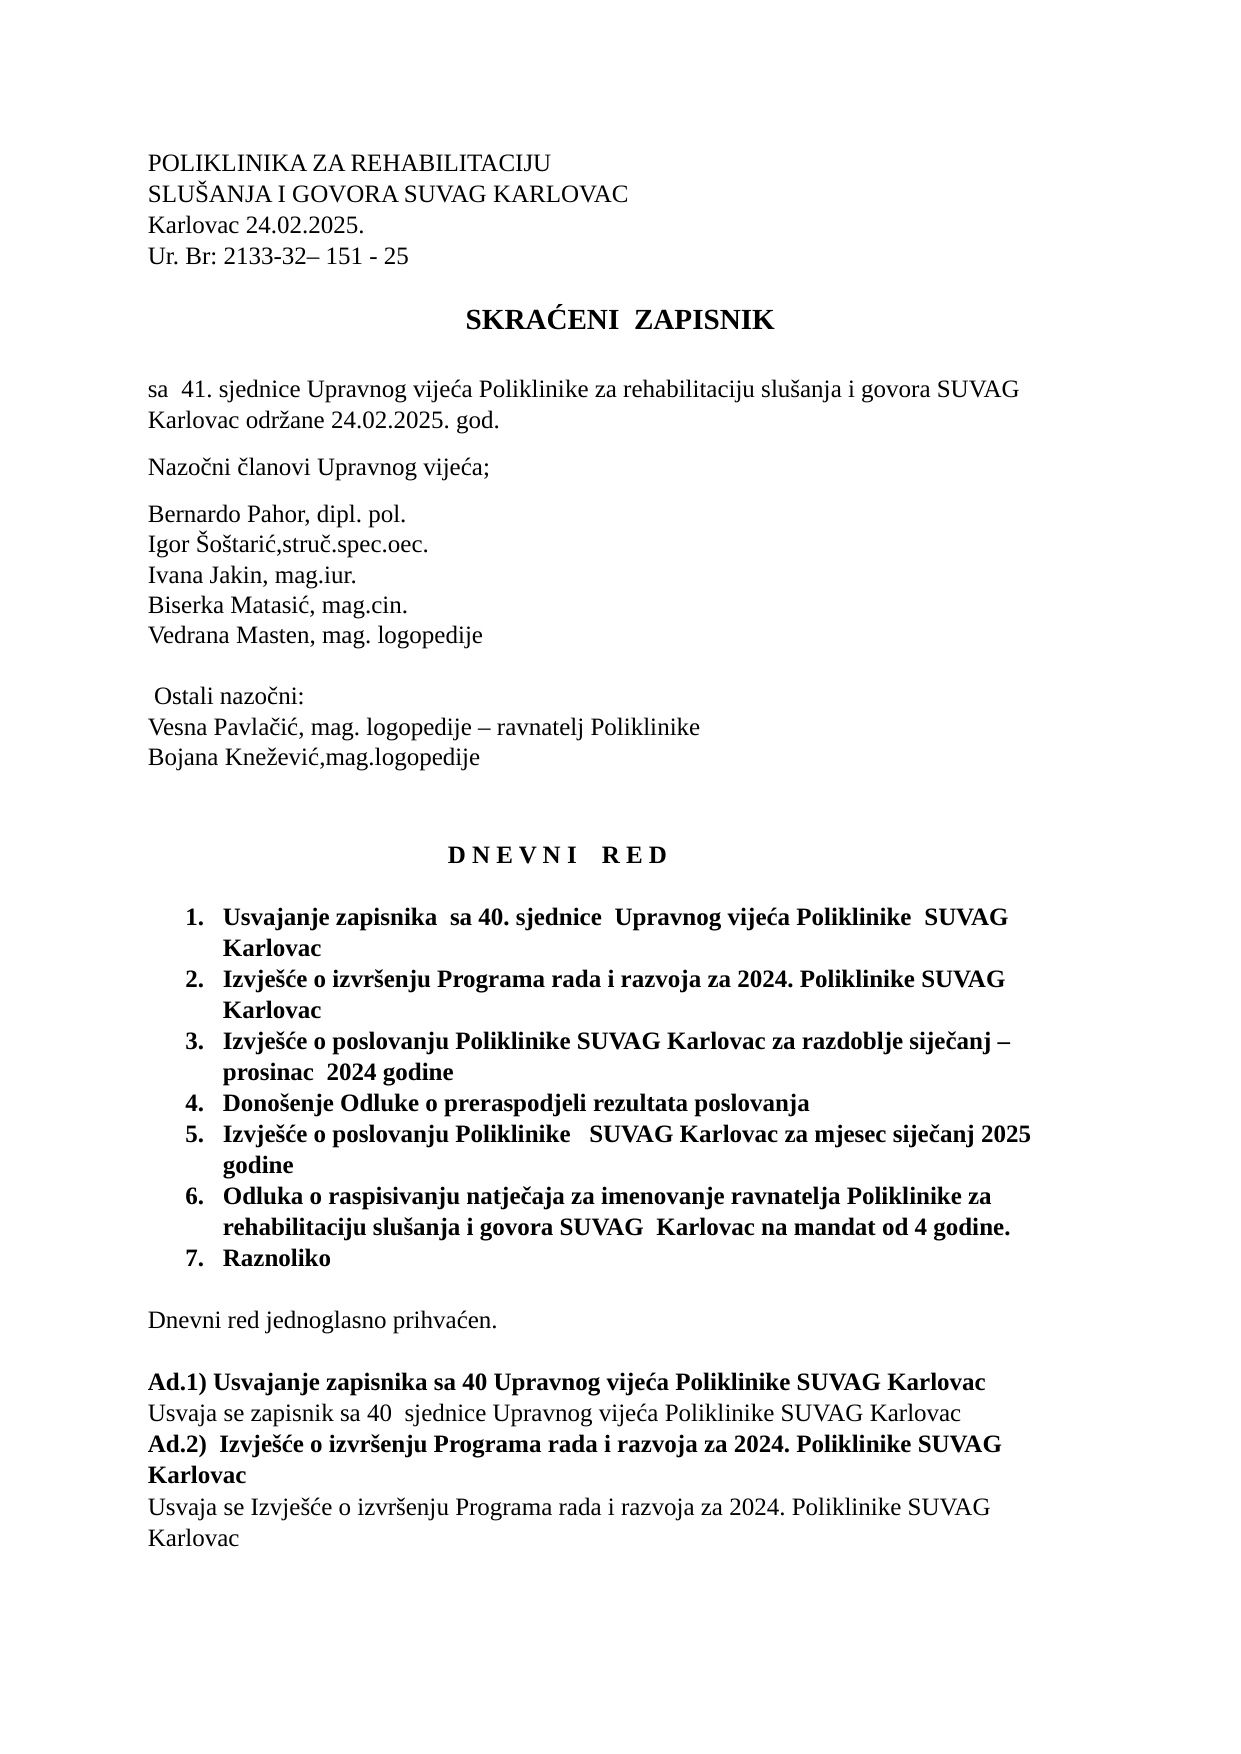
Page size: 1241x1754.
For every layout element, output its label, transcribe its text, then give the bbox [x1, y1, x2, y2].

text Ostali nazočni: [148, 681, 1093, 710]
list Izvješće o izvršenju Programa rada i razvoja za 2024. Poliklinike SUVAG Karlovac [185, 964, 1093, 1024]
text Igor Šoštarić,struč.spec.oec. [148, 529, 1093, 558]
text Ad.2) Izvješće o izvršenju Programa rada i razvoja za 2024. Poliklinike SUVAG Karlovac [148, 1429, 1093, 1489]
text Dnevni red jednoglasno prihvaćen. [148, 1305, 1093, 1334]
text SKRAĆENI ZAPISNIK [148, 302, 1093, 336]
text Bojana Knežević,mag.logopedije [148, 742, 1093, 771]
list Izvješće o poslovanju Poliklinike SUVAG Karlovac za razdoblje siječanj – prosinac 2024 godine [185, 1026, 1093, 1086]
text Usvaja se Izvješće o izvršenju Programa rada i razvoja za 2024. Poliklinike SUVAG Karlovac [148, 1492, 1093, 1551]
list Odluka o raspisivanju natječaja za imenovanje ravnatelja Poliklinike za rehabilitaciju slušanja i govora SUVAG Karlovac na mandat od 4 godine. [185, 1181, 1093, 1241]
text SLUŠANJA I GOVORA SUVAG KARLOVAC [148, 179, 1093, 207]
text Nazočni članovi Upravnog vijeća; [148, 452, 1093, 481]
text Usvaja se zapisnik sa 40 sjednice Upravnog vijeća Poliklinike SUVAG Karlovac [148, 1398, 1093, 1427]
list Usvajanje zapisnika sa 40. sjednice Upravnog vijeća Poliklinike SUVAG Karlovac [185, 902, 1093, 962]
text Ivana Jakin, mag.iur. [148, 560, 1093, 588]
text sa 41. sjednice Upravnog vijeća Poliklinike za rehabilitaciju slušanja i govora SUVAG Karlovac održane 24.02.2025. god. [148, 374, 1093, 433]
text Ur. Br: 2133-32– 151 - 25 [148, 241, 1093, 269]
list Izvješće o poslovanju Poliklinike SUVAG Karlovac za mjesec siječanj 2025 godine [185, 1119, 1093, 1179]
text D N E V N I R E D [148, 840, 1093, 868]
list Donošenje Odluke o preraspodjeli rezultata poslovanja [185, 1088, 1093, 1117]
text Bernardo Pahor, dipl. pol. [148, 499, 1093, 528]
text Biserka Matasić, mag.cin. [148, 590, 1093, 619]
text Ad.1) Usvajanje zapisnika sa 40 Upravnog vijeća Poliklinike SUVAG Karlovac [148, 1367, 1093, 1396]
text Karlovac 24.02.2025. [148, 210, 1093, 238]
list Raznoliko [185, 1243, 1093, 1272]
text Vedrana Masten, mag. logopedije [148, 621, 1093, 649]
text Vesna Pavlačić, mag. logopedije – ravnatelj Poliklinike [148, 712, 1093, 741]
text POLIKLINIKA ZA REHABILITACIJU [148, 148, 1093, 176]
